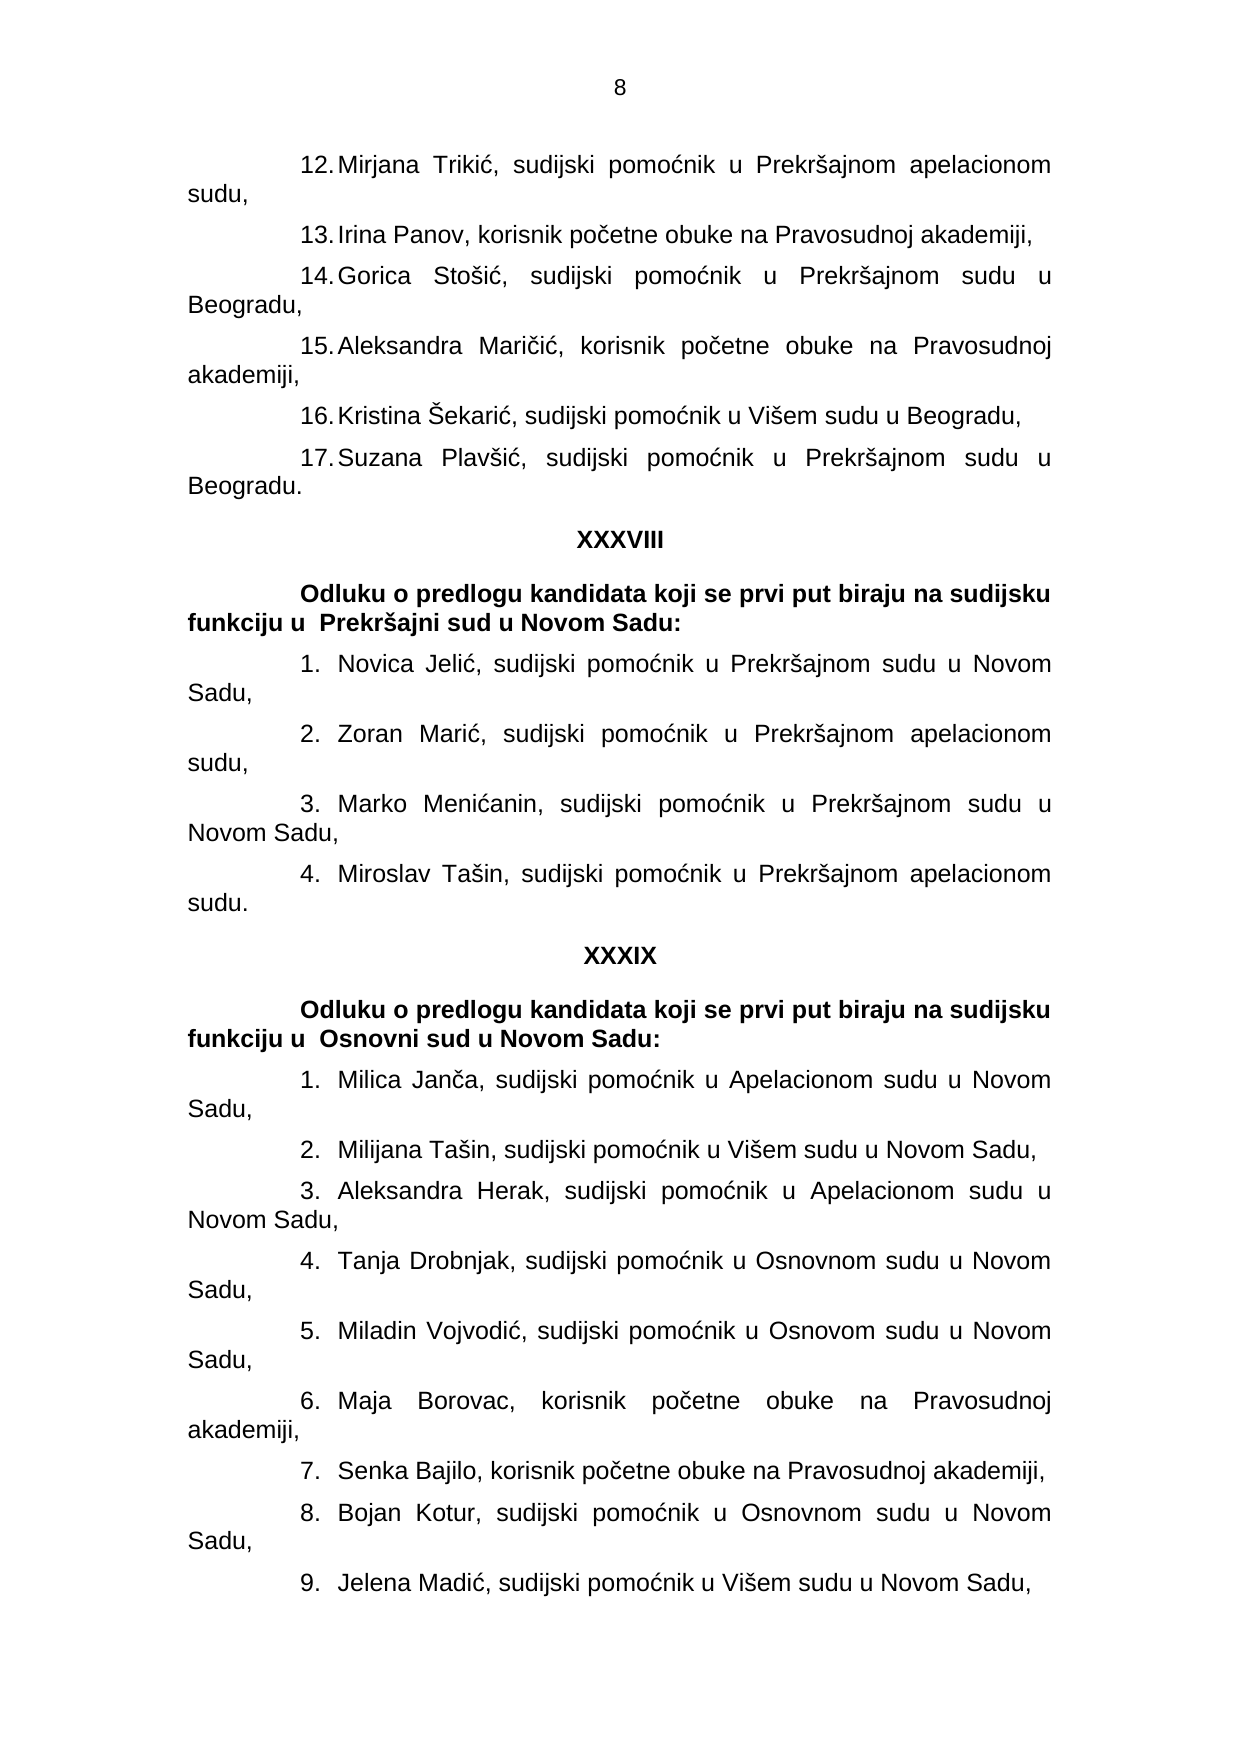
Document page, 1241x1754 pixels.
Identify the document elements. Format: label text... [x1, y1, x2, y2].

text 14. Gorica Stošić, sudijski pomoćnik u Prekršajnom sudu u Beogradu, [187, 261, 1053, 319]
text XXXVIII [187, 525, 1053, 554]
text 15. Aleksandra Maričić, korisnik početne obuke na Pravosudnoj akademiji, [187, 331, 1053, 389]
text 4. Tanja Drobnjak, sudijski pomoćnik u Osnovnom sudu u Novom Sadu, [187, 1246, 1053, 1304]
text 5. Miladin Vojvodić, sudijski pomoćnik u Osnovom sudu u Novom Sadu, [187, 1316, 1053, 1374]
text Odluku o predlogu kandidata koji se prvi put biraju na sudijsku funkciju u Osnovni sud u Novom Sadu: [187, 995, 1053, 1052]
text Odluku o predlogu kandidata koji se prvi put biraju na sudijsku funkciju u Prekršajni sud u Novom Sadu: [187, 579, 1053, 636]
text 16. Kristina Šekarić, sudijski pomoćnik u Višem sudu u Beogradu, [187, 401, 1053, 430]
text 17. Suzana Plavšić, sudijski pomoćnik u Prekršajnom sudu u Beogradu. [187, 442, 1053, 500]
text 1. Milica Janča, sudijski pomoćnik u Apelacionom sudu u Novom Sadu, [187, 1065, 1053, 1122]
text 13. Irina Panov, korisnik početne obuke na Pravosudnoj akademiji, [187, 220, 1053, 249]
text 7. Senka Bajilo, korisnik početne obuke na Pravosudnoj akademiji, [187, 1456, 1053, 1485]
text 3. Aleksandra Herak, sudijski pomoćnik u Apelacionom sudu u Novom Sadu, [187, 1176, 1053, 1234]
text 8. Bojan Kotur, sudijski pomoćnik u Osnovnom sudu u Novom Sadu, [187, 1497, 1053, 1555]
text 1. Novica Jelić, sudijski pomoćnik u Prekršajnom sudu u Novom Sadu, [187, 649, 1053, 706]
text 2. Zoran Marić, sudijski pomoćnik u Prekršajnom apelacionom sudu, [187, 719, 1053, 776]
text 2. Milijana Tašin, sudijski pomoćnik u Višem sudu u Novom Sadu, [187, 1135, 1053, 1164]
text 12. Mirjana Trikić, sudijski pomoćnik u Prekršajnom apelacionom sudu, [187, 150, 1053, 207]
text 3. Marko Menićanin, sudijski pomoćnik u Prekršajnom sudu u Novom Sadu, [187, 789, 1053, 846]
text 6. Maja Borovac, korisnik početne obuke na Pravosudnoj akademiji, [187, 1386, 1053, 1444]
text 9. Jelena Madić, sudijski pomoćnik u Višem sudu u Novom Sadu, [187, 1567, 1053, 1596]
text 4. Miroslav Tašin, sudijski pomoćnik u Prekršajnom apelacionom sudu. [187, 859, 1053, 916]
text XXXIX [187, 941, 1053, 970]
